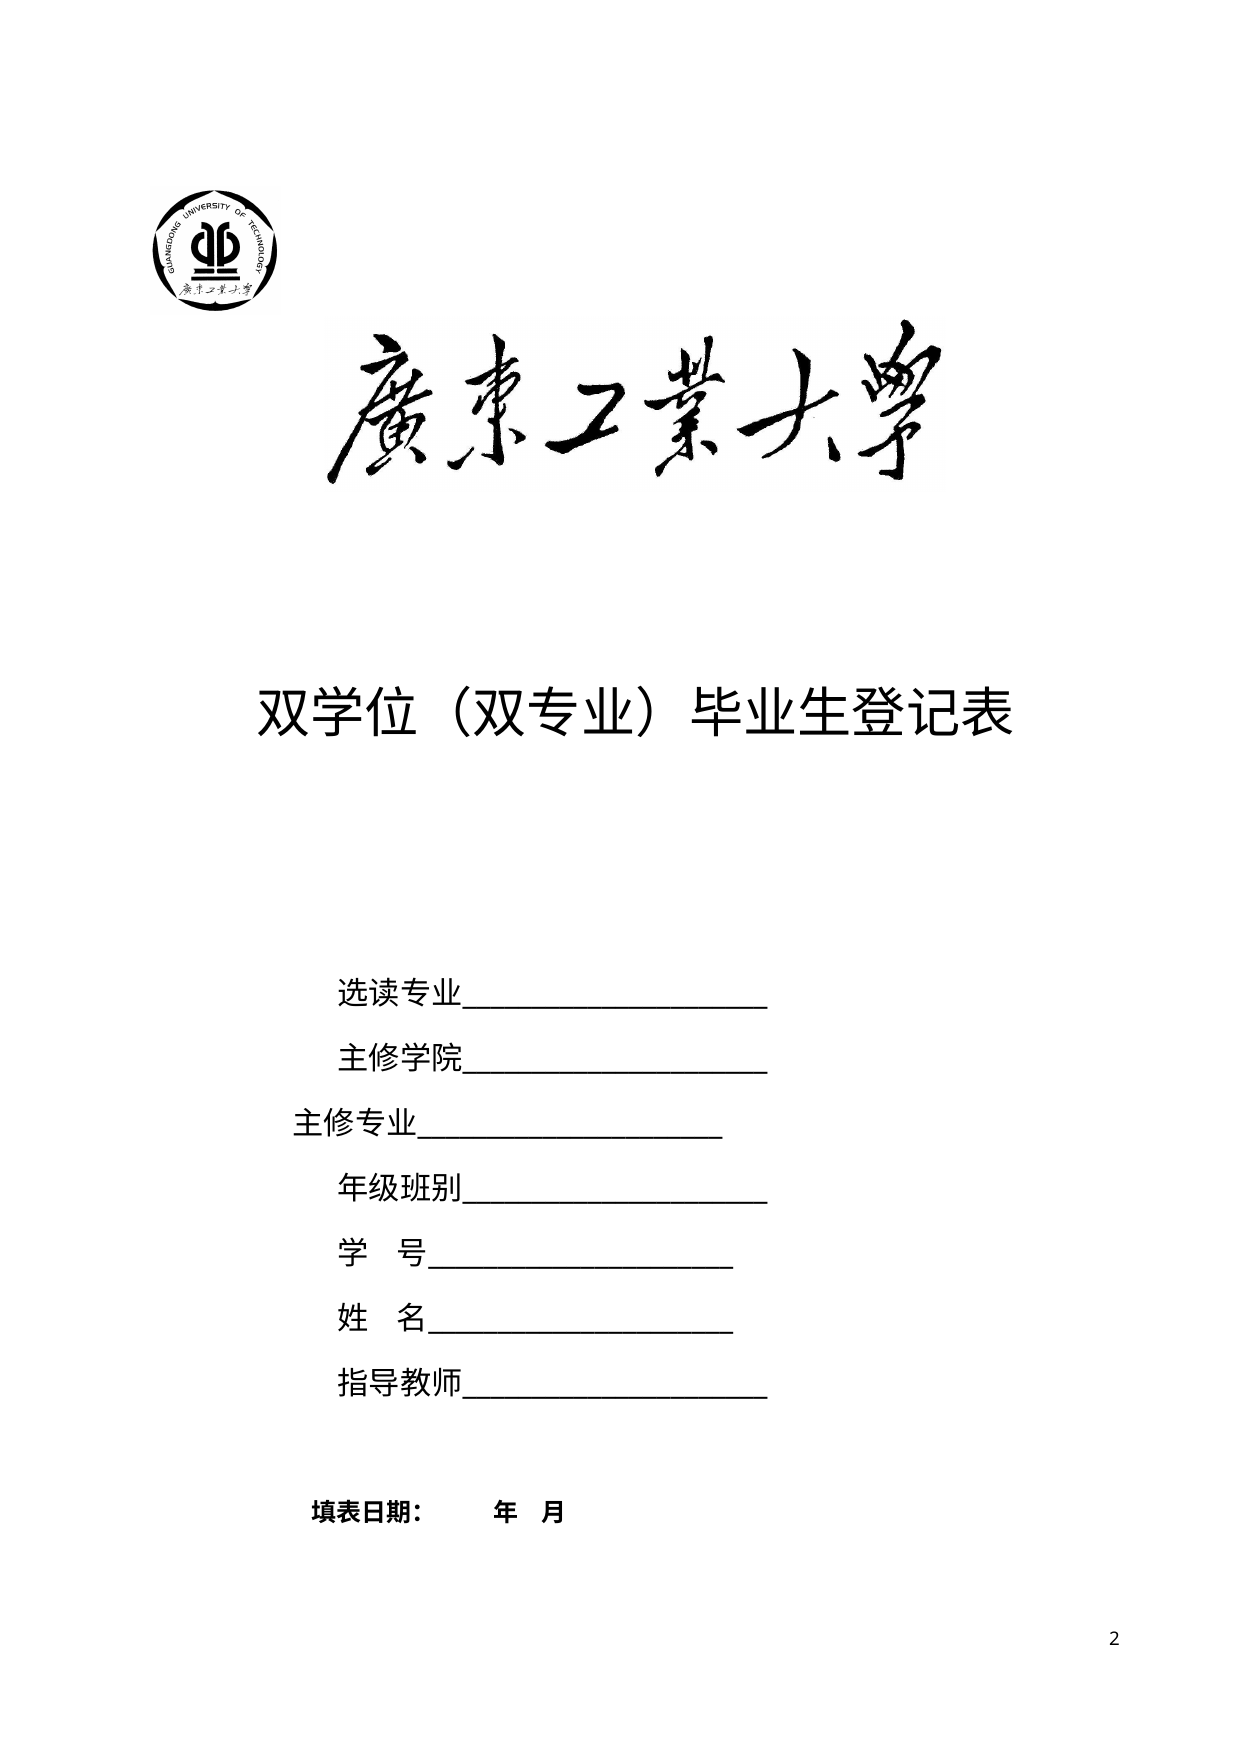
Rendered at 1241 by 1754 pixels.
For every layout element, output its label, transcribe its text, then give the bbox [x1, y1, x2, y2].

subtitle 双学位（双专业）毕业生登记表 [150, 670, 1120, 748]
picture [323, 316, 947, 492]
text 姓 名______________________ [150, 1283, 1120, 1348]
text 主修学院______________________ [150, 1023, 1120, 1088]
picture [150, 186, 281, 315]
text 年级班别______________________ [150, 1153, 1120, 1218]
text 主修专业______________________ [150, 1088, 1120, 1153]
text 填表日期： 年 月 [150, 1478, 1120, 1543]
text 学 号______________________ [150, 1218, 1120, 1283]
text 指导教师______________________ [150, 1348, 1120, 1413]
text 选读专业______________________ [150, 958, 1120, 1023]
